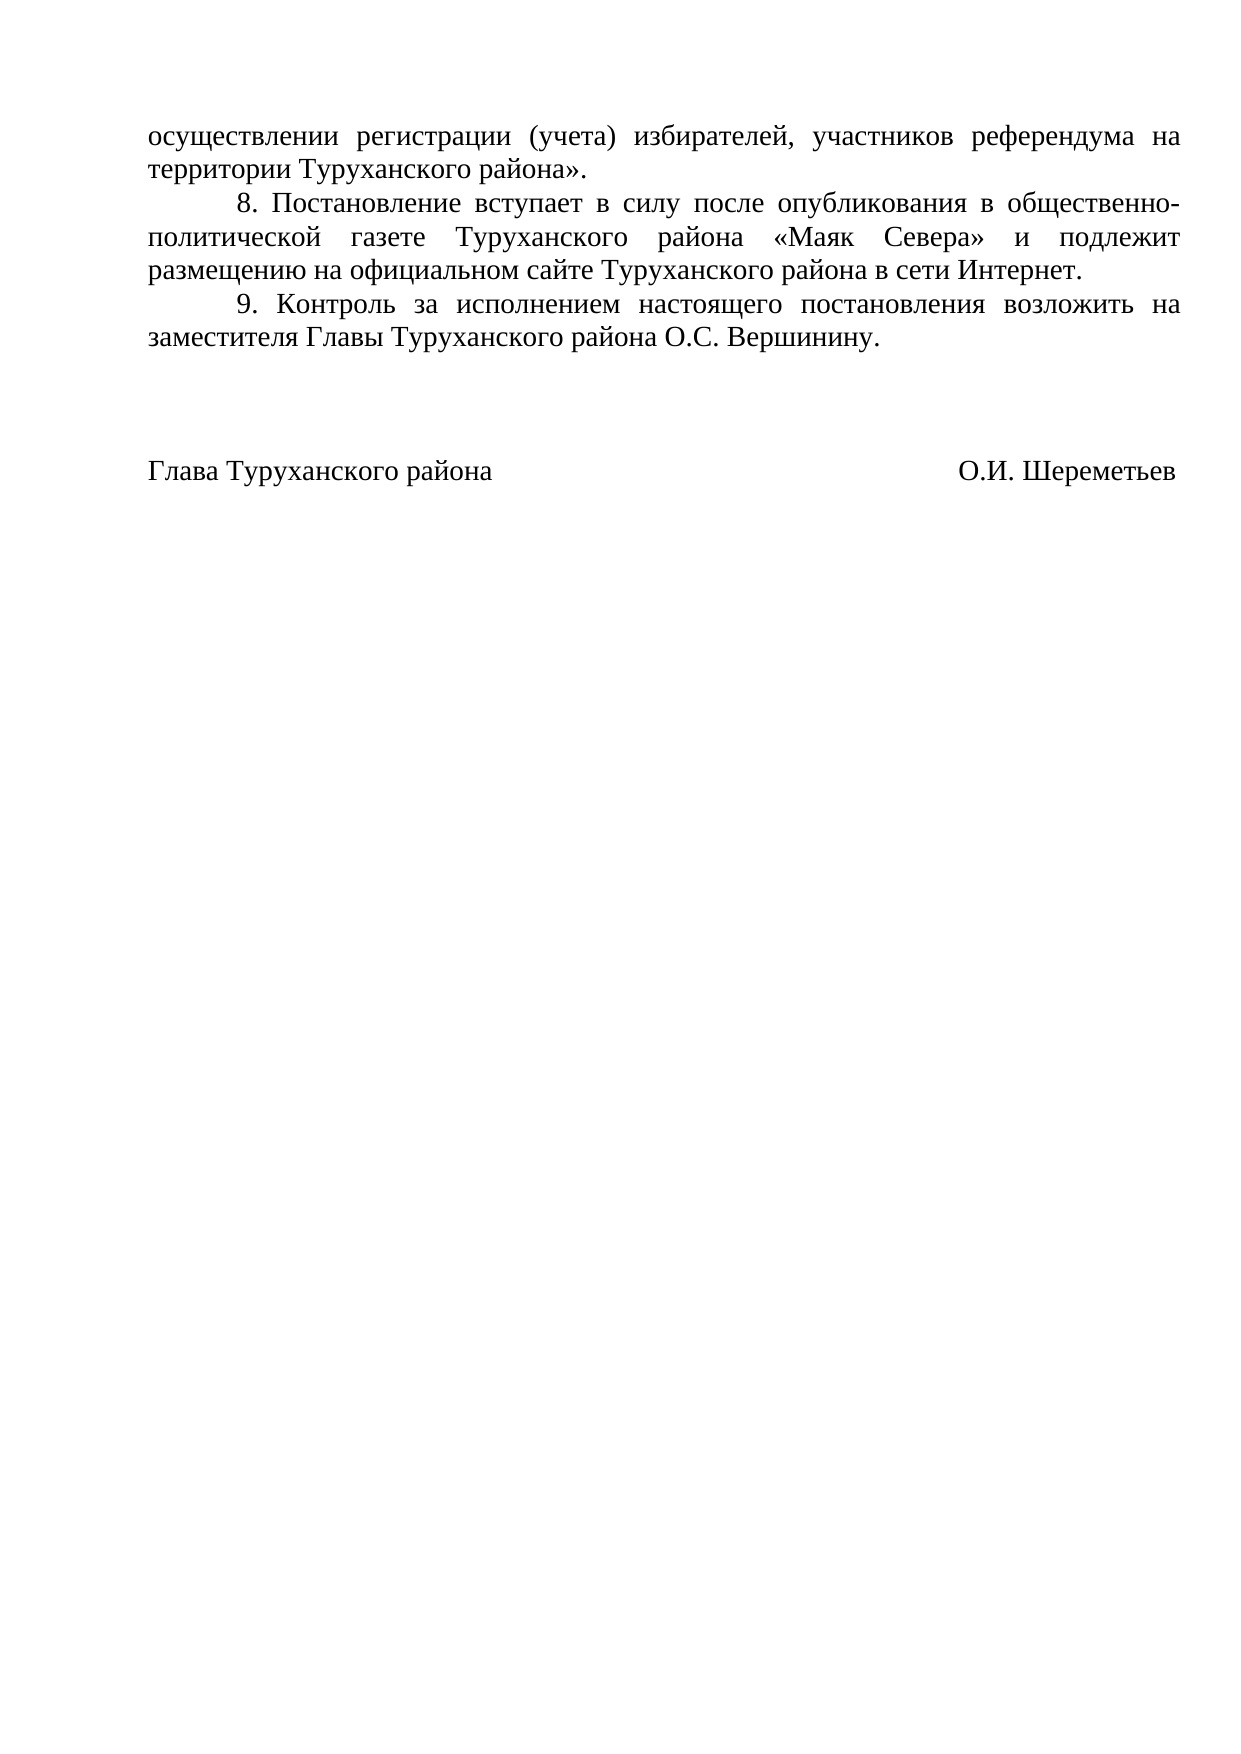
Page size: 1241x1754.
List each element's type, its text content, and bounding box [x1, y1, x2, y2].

text 8. Постановление вступает в силу после опубликования в общественно-политической газете Туруханского района «Маяк Севера» и подлежит размещению на официальном сайте Туруханского района в сети Интернет. [148, 185, 1181, 286]
text 9. Контроль за исполнением настоящего постановления возложить на заместителя Главы Туруханского района О.С. Вершинину. [148, 286, 1181, 353]
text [148, 118, 1181, 185]
text Глава Туруханского района О.И. Шереметьев [148, 453, 1181, 487]
